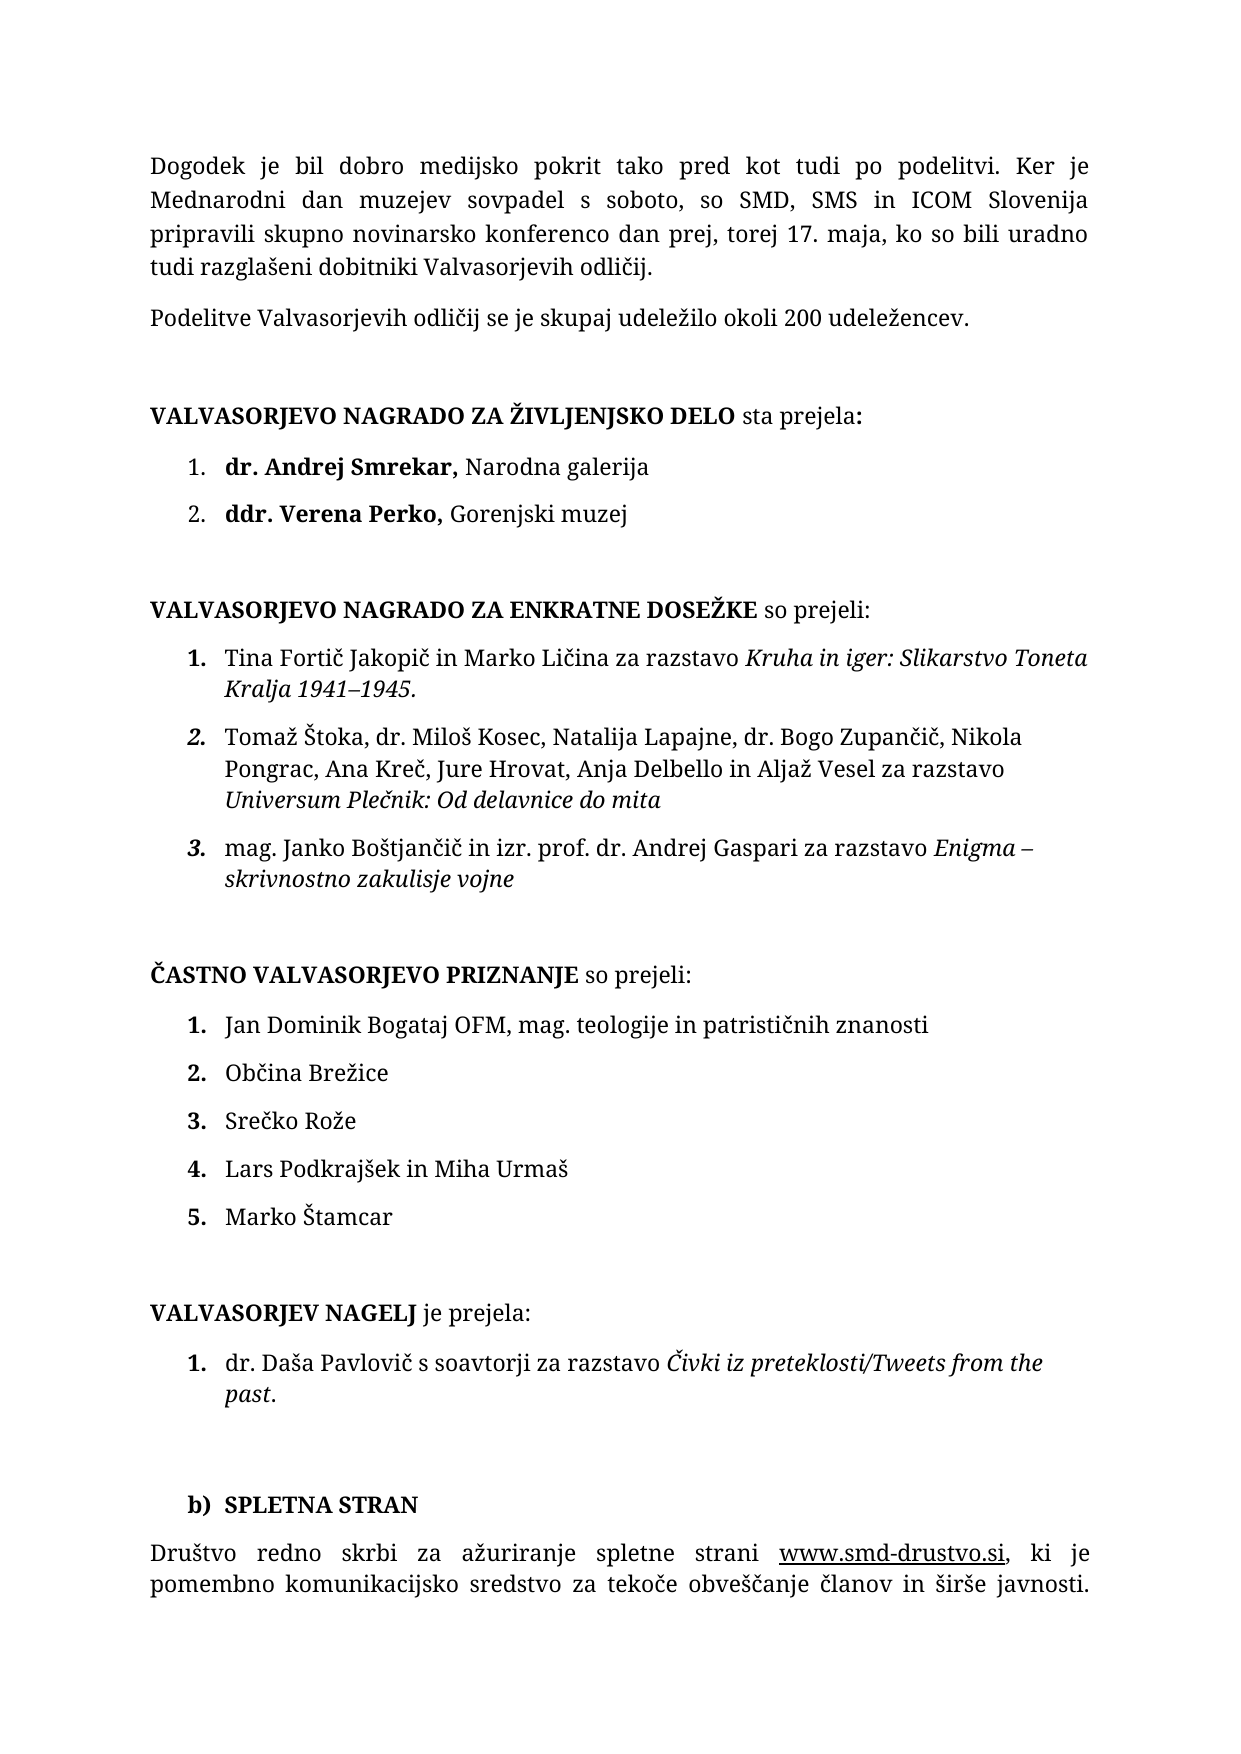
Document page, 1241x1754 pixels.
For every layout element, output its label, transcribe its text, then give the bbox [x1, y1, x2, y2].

text Podelitve Valvasorjevih odličij se je skupaj udeležilo okoli 200 udeležencev. [150, 302, 1084, 333]
list Tina Fortič Jakopič in Marko Ličina za razstavo Kruha in iger: Slikarstvo Toneta Kralja 1941–1945. [187, 642, 1090, 704]
list Srečko Rože [187, 1105, 1090, 1136]
text ČASTNO VALVASORJEVO PRIZNANJE so prejeli: [150, 959, 1090, 990]
text VALVASORJEV NAGELJ je prejela: [150, 1297, 1090, 1328]
list dr. Andrej Smrekar, Narodna galerija [187, 450, 1090, 482]
list Občina Brežice [187, 1057, 1090, 1088]
list mag. Janko Boštjančič in izr. prof. dr. Andrej Gaspari za razstavo Enigma – skrivnostno zakulisje vojne [187, 832, 1090, 894]
list SPLETNA STRAN [187, 1489, 1084, 1520]
list Jan Dominik Bogataj OFM, mag. teologije in patrističnih znanosti [187, 1009, 1090, 1040]
text Valvasorjevo nagrado za življenjsko delo sta prejela: [150, 400, 1090, 431]
list dr. Daša Pavlovič s soavtorji za razstavo Čivki iz preteklosti/Tweets from the past. [187, 1347, 1090, 1409]
list Lars Podkrajšek in Miha Urmaš [187, 1153, 1090, 1184]
text ValvasorjevO NAGRADO ZA ENKRATNE DOSEŽKE so prejeli: [150, 594, 1090, 625]
list Tomaž Štoka, dr. Miloš Kosec, Natalija Lapajne, dr. Bogo Zupančič, Nikola Pongrac, Ana Kreč, Jure Hrovat, Anja Delbello in Aljaž Vesel za razstavo Universum Plečnik: Od delavnice do mita [187, 721, 1090, 815]
list ddr. Verena Perko, Gorenjski muzej [187, 498, 1090, 529]
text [150, 1537, 1090, 1599]
text Dogodek je bil dobro medijsko pokrit tako pred kot tudi po podelitvi. Ker je Mednarodni dan muzejev sovpadel s soboto, so SMD, SMS in ICOM Slovenija pripravili skupno novinarsko konferenco dan prej, torej 17. maja, ko so bili uradno tudi razglašeni dobitniki Valvasorjevih odličij. [150, 150, 1090, 282]
list Marko Štamcar [187, 1201, 1090, 1232]
